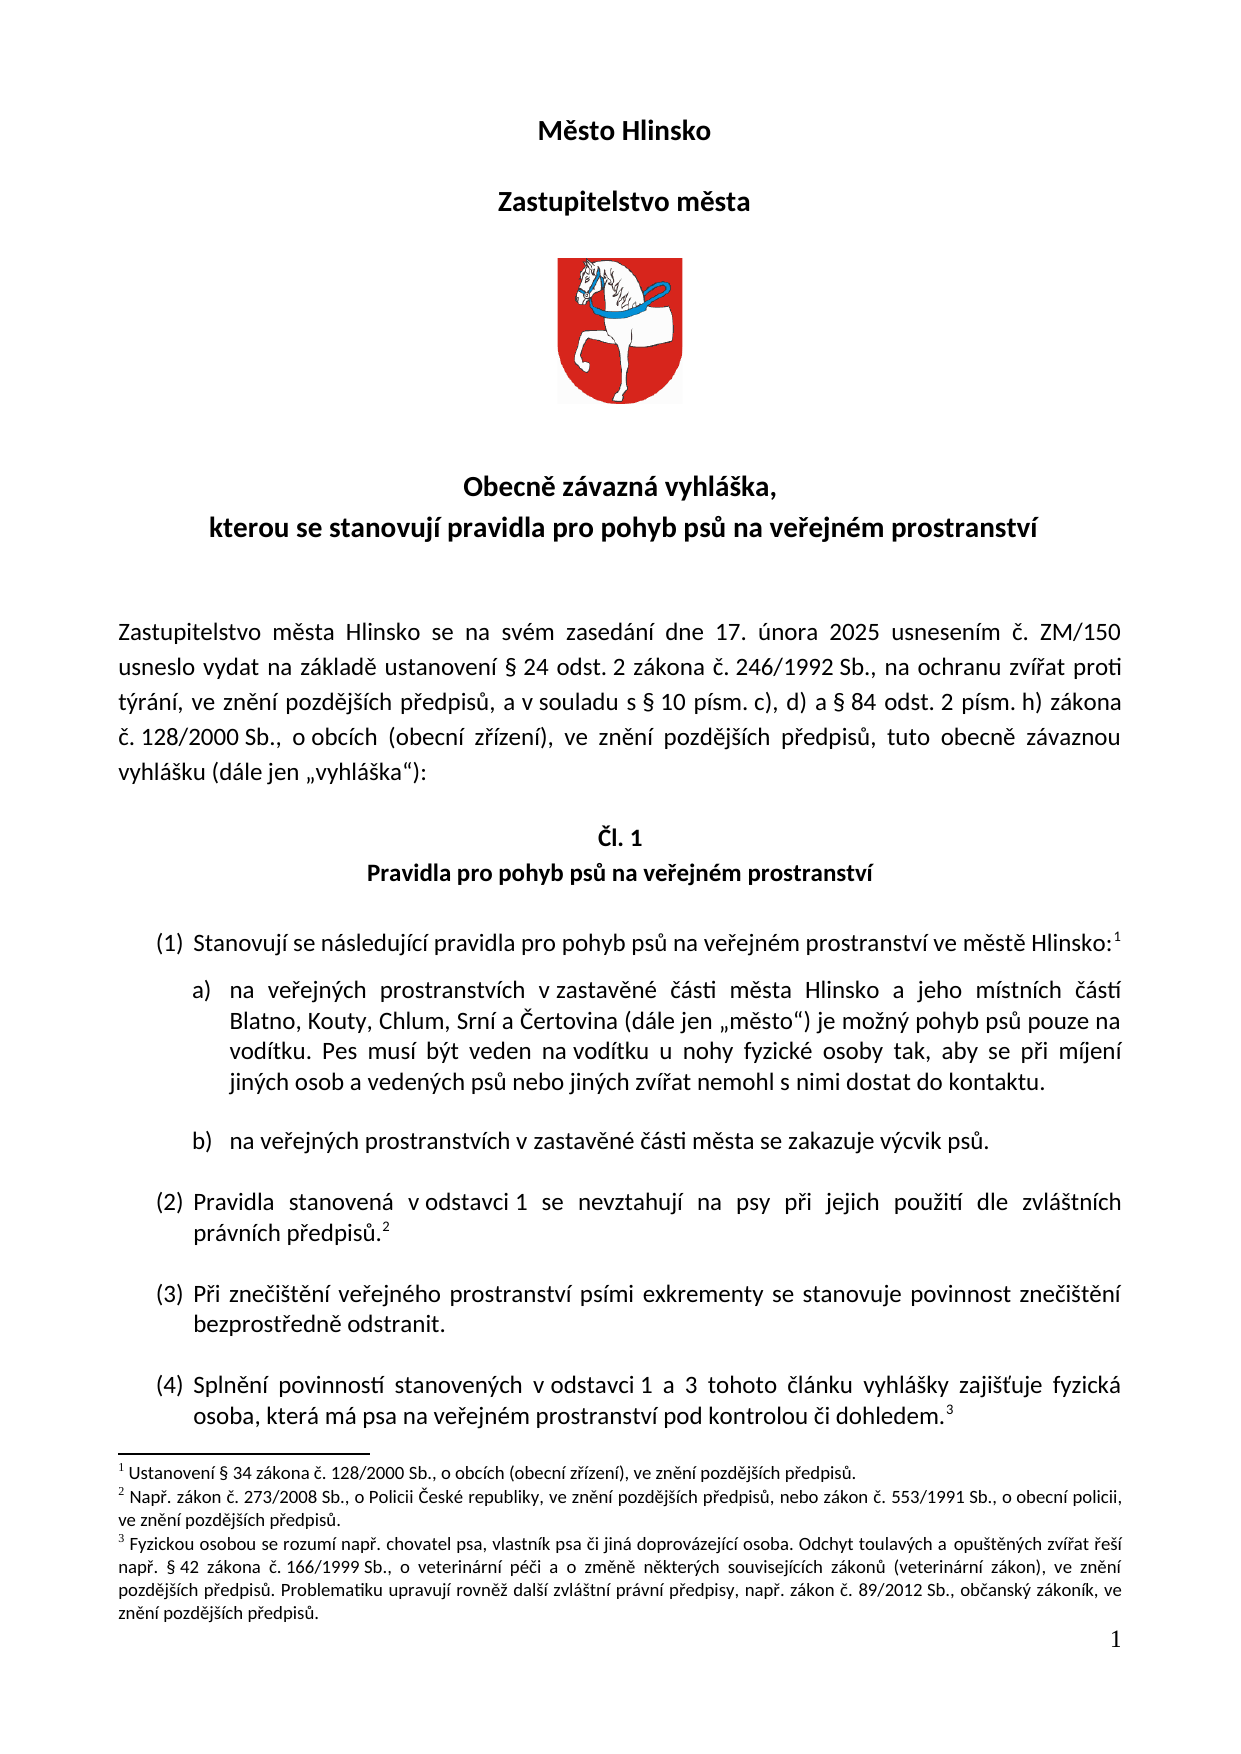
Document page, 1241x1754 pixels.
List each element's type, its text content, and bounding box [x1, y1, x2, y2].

text Obecně závazná vyhláška, [118, 468, 1122, 504]
text Zastupitelstvo města [118, 183, 1131, 219]
text Město Hlinsko [118, 112, 1131, 148]
list Pravidla stanovená v odstavci 1 se nevztahují na psy při jejich použití dle zvláštních právních předpisů. [156, 1186, 1122, 1247]
list Splnění povinností stanovených v odstavci 1 a 3 tohoto článku vyhlášky zajišťuje fyzická osoba, která má psa na veřejném prostranství pod kontrolou či dohledem. [156, 1369, 1122, 1431]
list na veřejných prostranstvích v zastavěné části města se zakazuje výcvik psů. [192, 1125, 1122, 1156]
text Zastupitelstvo města Hlinsko se na svém zasedání dne 17. února 2025 usnesením č. ZM/150 usneslo vydat na základě ustanovení § 24 odst. 2 zákona č. 246/1992 Sb., na ochranu zvířat proti týrání, ve znění pozdějších předpisů, a v souladu s § 10 písm. c), d) a § 84 odst. 2 písm. h) zákona č. 128/2000 Sb., o obcích (obecní zřízení), ve znění pozdějších předpisů, tuto obecně závaznou vyhlášku (dále jen „vyhláška“): [118, 616, 1122, 787]
list na veřejných prostranstvích v zastavěné části města Hlinsko a jeho místních částí Blatno, Kouty, Chlum, Srní a Čertovina (dále jen „město“) je možný pohyb psů pouze na vodítku. Pes musí být veden na vodítku u nohy fyzické osoby tak, aby se při míjení jiných osob a vedených psů nebo jiných zvířat nemohl s nimi dostat do kontaktu. [192, 974, 1122, 1097]
list Stanovují se následující pravidla pro pohyb psů na veřejném prostranství ve městě Hlinsko: [156, 927, 1122, 957]
text kterou se stanovují pravidla pro pohyb psů na veřejném prostranství [118, 509, 1122, 545]
list Při znečištění veřejného prostranství psími exkrementy se stanovuje povinnost znečištění bezprostředně odstranit. [156, 1278, 1122, 1339]
picture [557, 258, 683, 404]
text Pravidla pro pohyb psů na veřejném prostranství [118, 857, 1122, 887]
text Čl. 1 [118, 822, 1122, 852]
